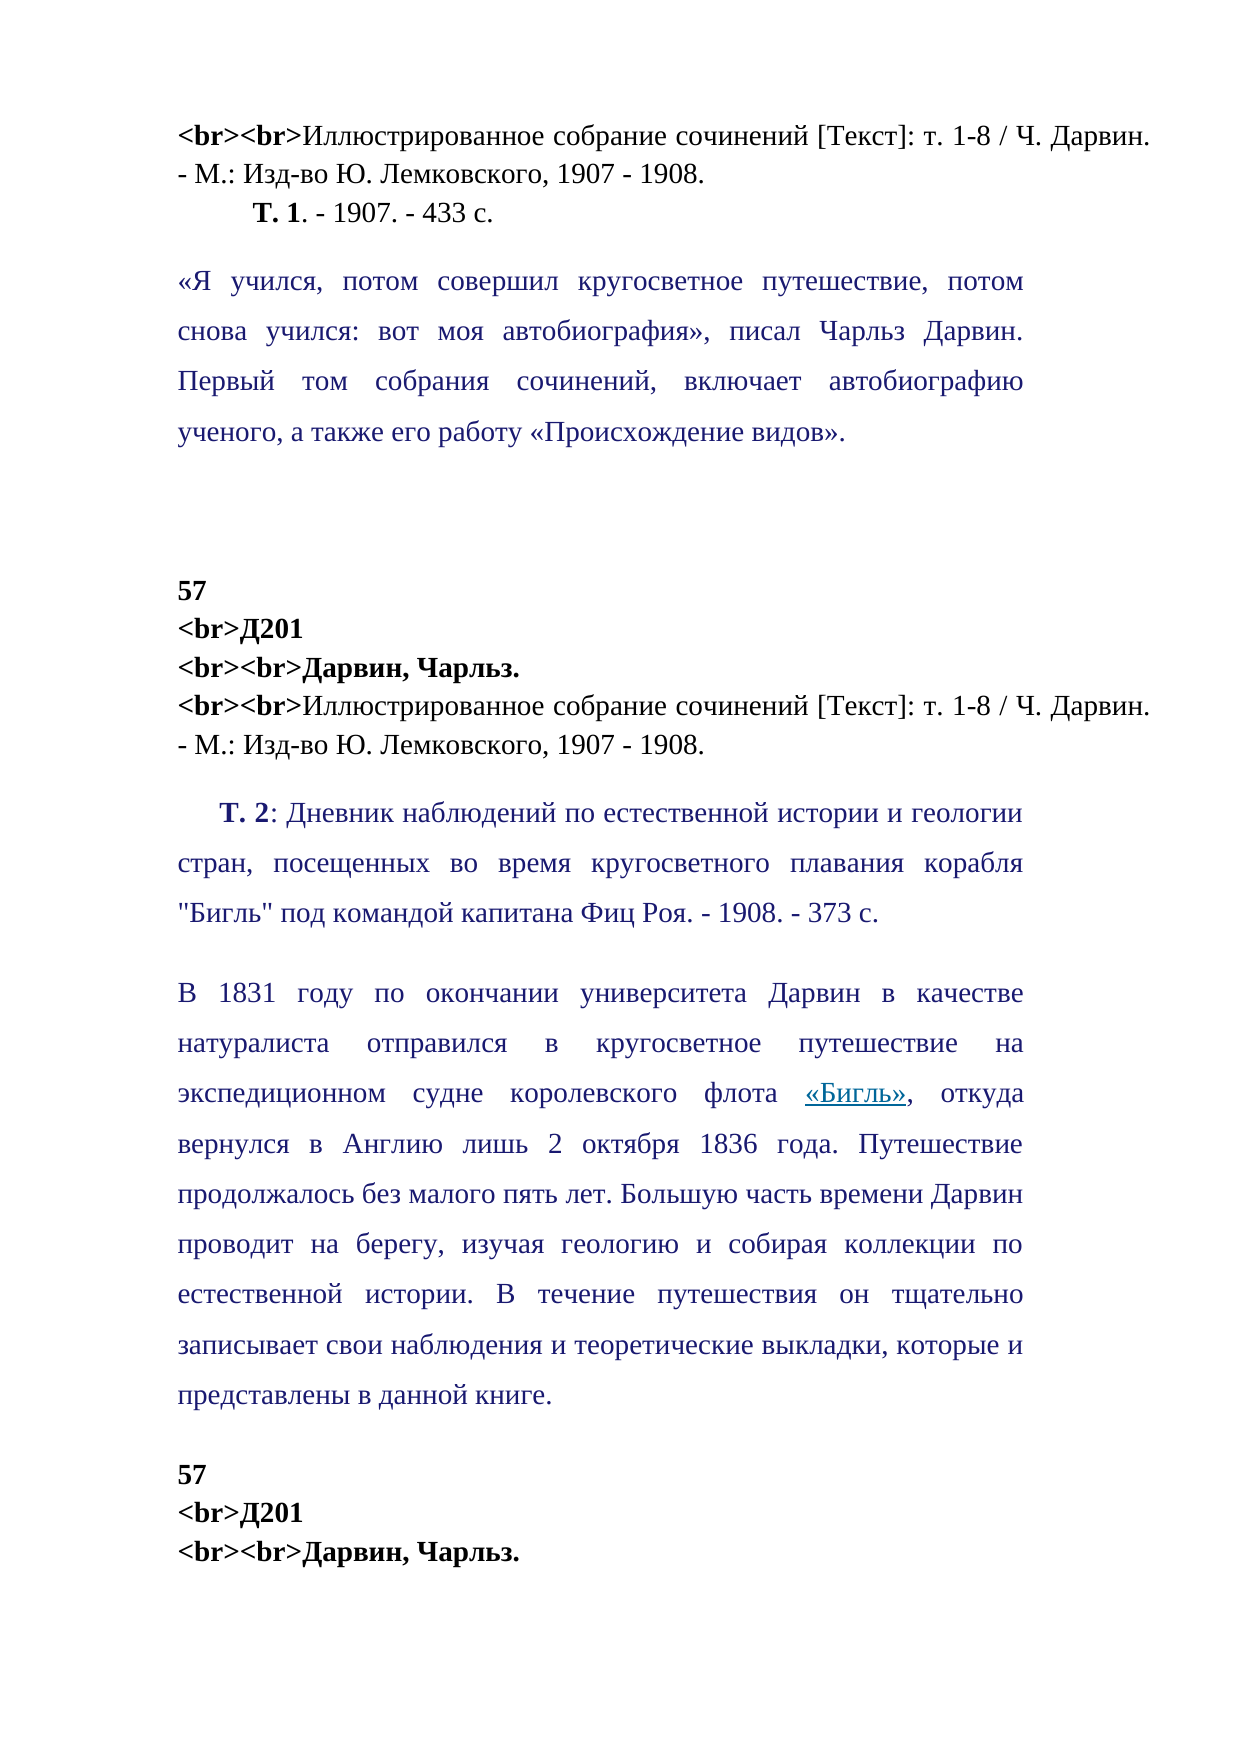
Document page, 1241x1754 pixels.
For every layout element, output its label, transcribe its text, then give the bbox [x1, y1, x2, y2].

text 57 <br>Д201 <br><br>Дарвин, Чарльз. [177, 1457, 1152, 1567]
text Т. 2: Дневник наблюдений по естественной истории и геологии стран, посещенных во время кругосветного плавания корабля "Бигль" под командой капитана Фиц Роя. - 1908. - 373 с. [177, 795, 1024, 929]
text <br><br>Иллюстрированное собрание сочинений [Текст]: т. 1-8 / Ч. Дарвин. - М.: Изд-во Ю. Лемковского, 1907 - 1908. [177, 118, 1152, 190]
text «Я учился, потом совершил кругосветное путешествие, потом снова учился: вот моя автобиография», писал Чарльз Дарвин. Первый том собрания сочинений, включает автобиографию ученого, а также его работу «Происхождение видов». [177, 263, 1024, 447]
text <br><br>Иллюстрированное собрание сочинений [Текст]: т. 1-8 / Ч. Дарвин. - М.: Изд-во Ю. Лемковского, 1907 - 1908. [177, 688, 1152, 761]
text 57 <br>Д201 <br><br>Дарвин, Чарльз. [177, 573, 1152, 683]
text Т. 1. - 1907. - 433 с. [252, 195, 1152, 229]
text В 1831 году по окончании университета Дарвин в качестве натуралиста отправился в кругосветное путешествие на экспедиционном судне королевского флота «Бигль», откуда вернулся в Англию лишь 2 октября 1836 года. Путешествие продолжалось без малого пять лет. Большую часть времени Дарвин проводит на берегу, изучая геологию и собирая коллекции по естественной истории. В течение путешествия он тщательно записывает свои наблюдения и теоретические выкладки, которые и представлены в данной книге. [177, 975, 1024, 1411]
